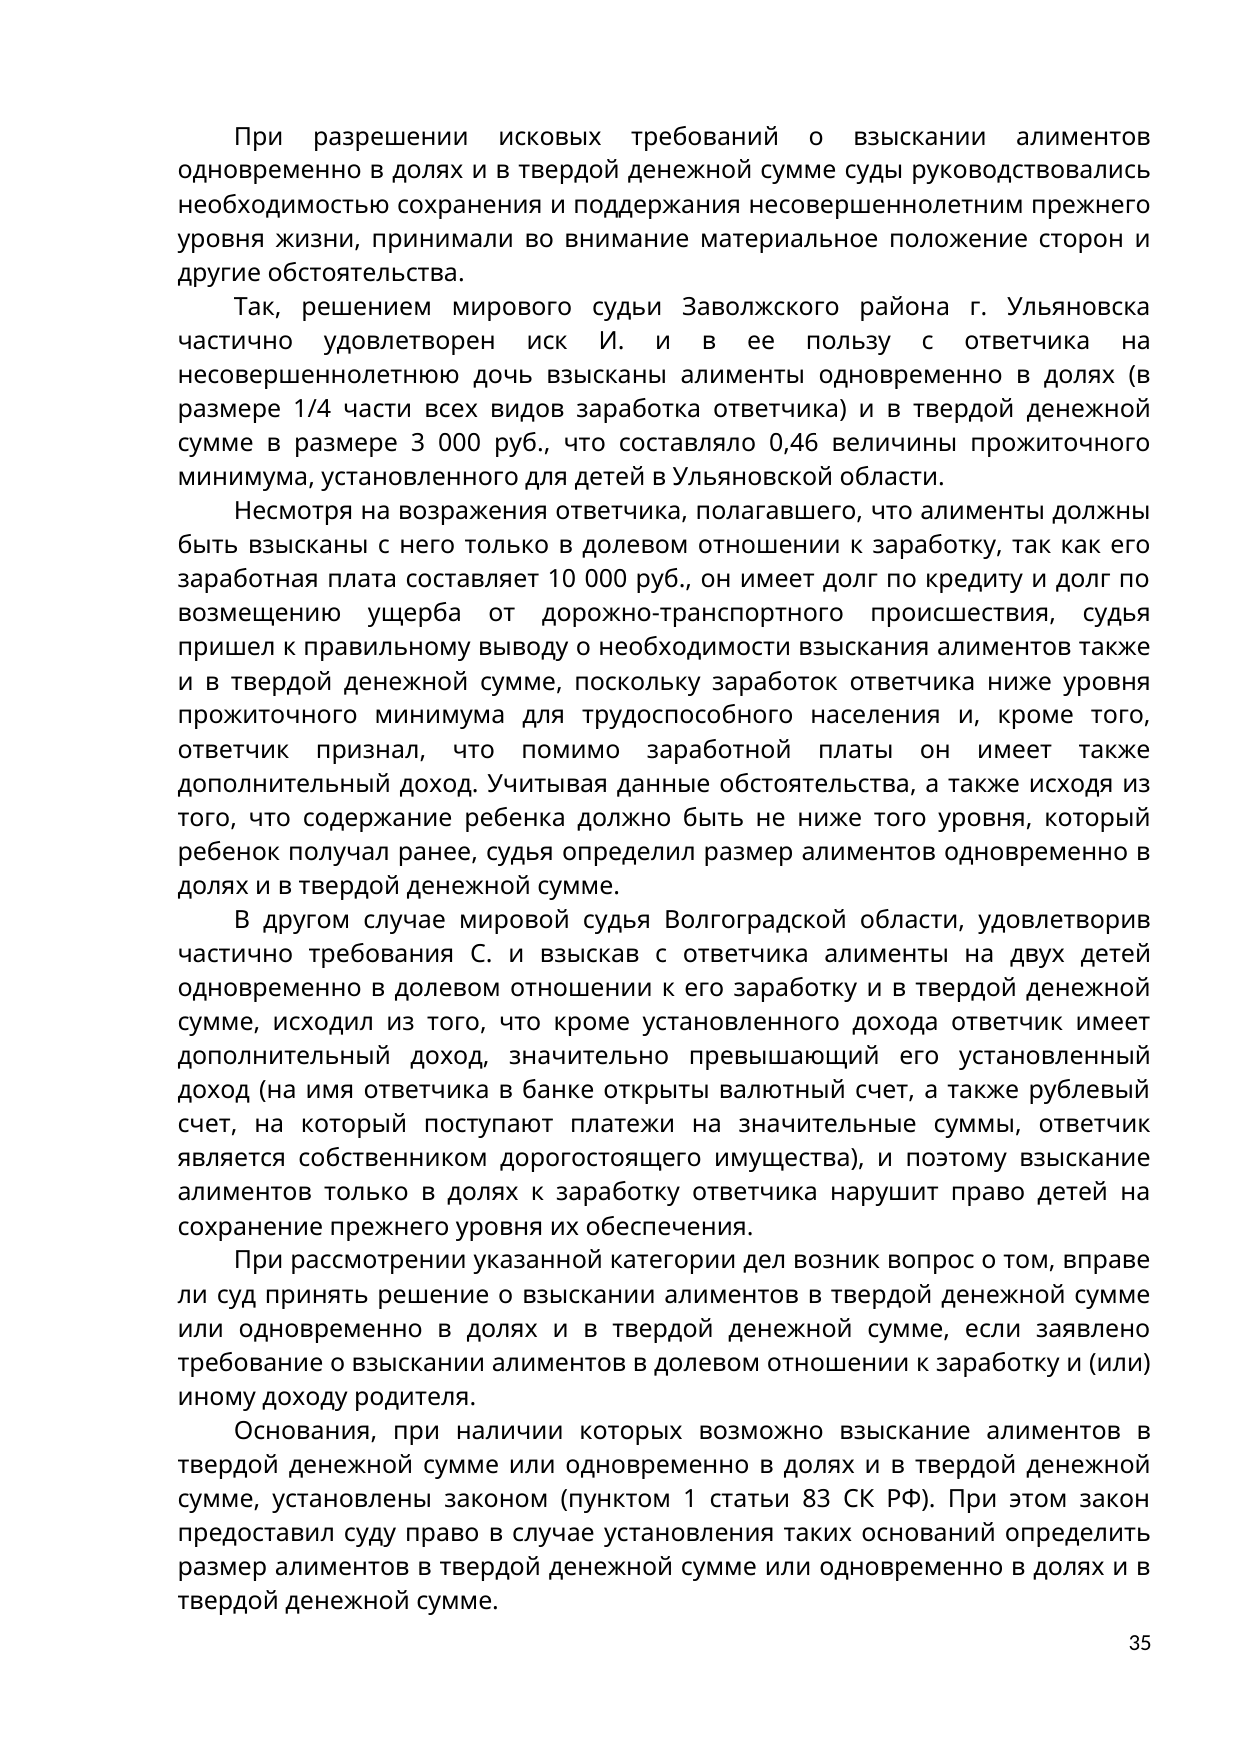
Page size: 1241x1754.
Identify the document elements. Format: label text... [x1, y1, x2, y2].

text При рассмотрении указанной категории дел возник вопрос о том, вправе ли суд принять решение о взыскании алиментов в твердой денежной сумме или одновременно в долях и в твердой денежной сумме, если заявлено требование о взыскании алиментов в долевом отношении к заработку и (или) иному доходу родителя. [177, 1242, 1152, 1412]
text В другом случае мировой судья Волгоградской области, удовлетворив частично требования С. и взыскав с ответчика алименты на двух детей одновременно в долевом отношении к его заработку и в твердой денежной сумме, исходил из того, что кроме установленного дохода ответчик имеет дополнительный доход, значительно превышающий его установленный доход (на имя ответчика в банке открыты валютный счет, а также рублевый счет, на который поступают платежи на значительные суммы, ответчик является собственником дорогостоящего имущества), и поэтому взыскание алиментов только в долях к заработку ответчика нарушит право детей на сохранение прежнего уровня их обеспечения. [177, 902, 1152, 1242]
text Так, решением мирового судьи Заволжского района г. Ульяновска частично удовлетворен иск И. и в ее пользу с ответчика на несовершеннолетнюю дочь взысканы алименты одновременно в долях (в размере 1/4 части всех видов заработка ответчика) и в твердой денежной сумме в размере 3 000 руб., что составляло 0,46 величины прожиточного минимума, установленного для детей в Ульяновской области. [177, 288, 1152, 493]
text При разрешении исковых требований о взыскании алиментов одновременно в долях и в твердой денежной сумме суды руководствовались необходимостью сохранения и поддержания несовершеннолетним прежнего уровня жизни, принимали во внимание материальное положение сторон и другие обстоятельства. [177, 118, 1152, 288]
text Несмотря на возражения ответчика, полагавшего, что алименты должны быть взысканы с него только в долевом отношении к заработку, так как его заработная плата составляет 10 000 руб., он имеет долг по кредиту и долг по возмещению ущерба от дорожно-транспортного происшествия, судья пришел к правильному выводу о необходимости взыскания алиментов также и в твердой денежной сумме, поскольку заработок ответчика ниже уровня прожиточного минимума для трудоспособного населения и, кроме того, ответчик признал, что помимо заработной платы он имеет также дополнительный доход. Учитывая данные обстоятельства, а также исходя из того, что содержание ребенка должно быть не ниже того уровня, который ребенок получал ранее, судья определил размер алиментов одновременно в долях и в твердой денежной сумме. [177, 493, 1152, 902]
text Основания, при наличии которых возможно взыскание алиментов в твердой денежной сумме или одновременно в долях и в твердой денежной сумме, установлены законом (пунктом 1 статьи 83 СК РФ). При этом закон предоставил суду право в случае установления таких оснований определить размер алиментов в твердой денежной сумме или одновременно в долях и в твердой денежной сумме. [177, 1412, 1152, 1617]
